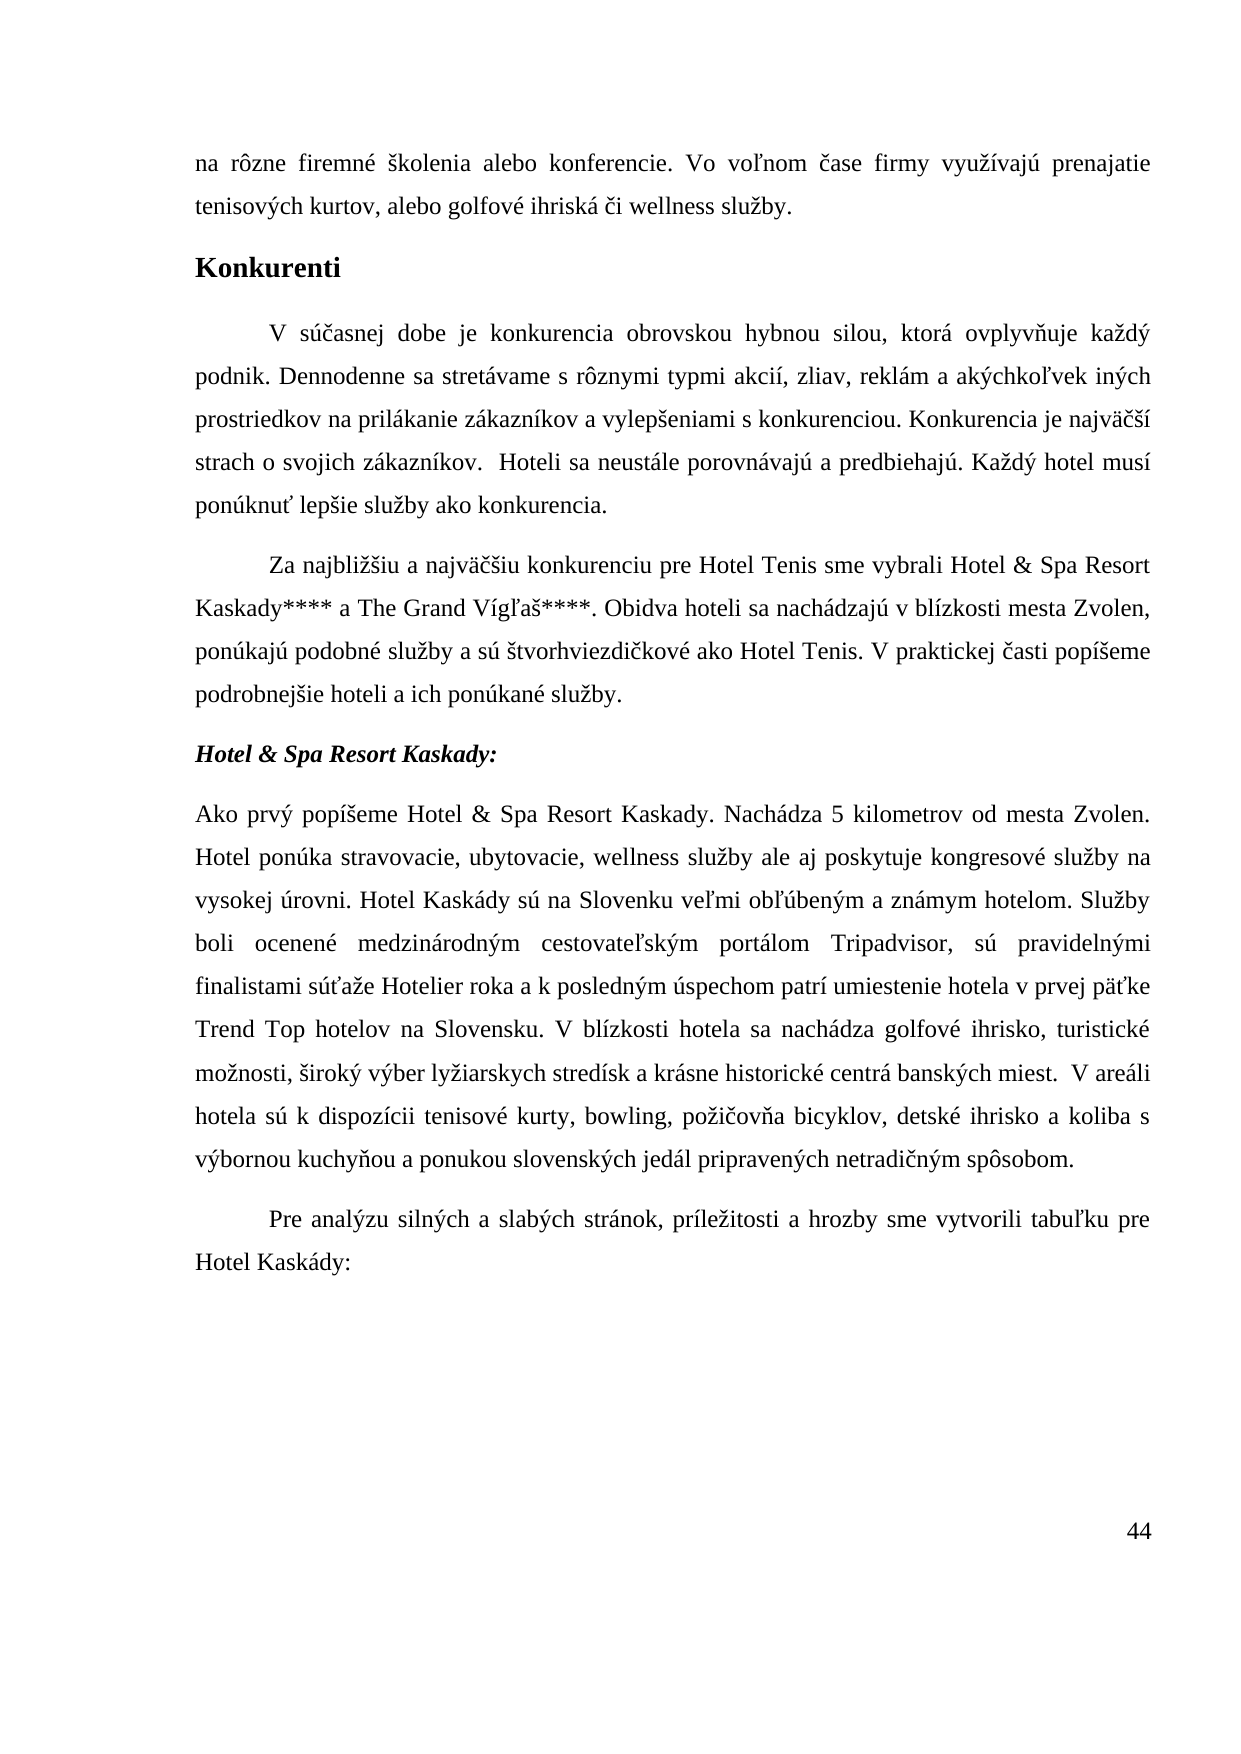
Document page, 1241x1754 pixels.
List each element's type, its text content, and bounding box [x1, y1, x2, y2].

text V súčasnej dobe je konkurencia obrovskou hybnou silou, ktorá ovplyvňuje každý podnik. Dennodenne sa stretávame s rôznymi typmi akcií, zliav, reklám a akýchkoľvek iných prostriedkov na prilákanie zákazníkov a vylepšeniami s konkurenciou. Konkurencia je najväčší strach o svojich zákazníkov. Hoteli sa neustále porovnávajú a predbiehajú. Každý hotel musí ponúknuť lepšie služby ako konkurencia. [195, 318, 1152, 519]
text Pre analýzu silných a slabých stránok, príležitosti a hrozby sme vytvorili tabuľku pre Hotel Kaskády: [195, 1204, 1152, 1276]
text Ako prvý popíšeme Hotel & Spa Resort Kaskady. Nachádza 5 kilometrov od mesta Zvolen. Hotel ponúka stravovacie, ubytovacie, wellness služby ale aj poskytuje kongresové služby na vysokej úrovni. Hotel Kaskády sú na Slovenku veľmi obľúbeným a známym hotelom. Služby boli ocenené medzinárodným cestovateľským portálom Tripadvisor, sú pravidelnými finalistami súťaže Hotelier roka a k posledným úspechom patrí umiestenie hotela v prvej päťke Trend Top hotelov na Slovensku. V blízkosti hotela sa nachádza golfové ihrisko, turistické možnosti, široký výber lyžiarskych stredísk a krásne historické centrá banských miest. V areáli hotela sú k dispozícii tenisové kurty, bowling, požičovňa bicyklov, detské ihrisko a koliba s výbornou kuchyňou a ponukou slovenských jedál pripravených netradičným spôsobom. [195, 799, 1152, 1173]
text Za najbližšiu a najväčšiu konkurenciu pre Hotel Tenis sme vybrali Hotel & Spa Resort Kaskady**** a The Grand Vígľaš****. Obidva hoteli sa nachádzajú v blízkosti mesta Zvolen, ponúkajú podobné služby a sú štvorhviezdičkové ako Hotel Tenis. V praktickej časti popíšeme podrobnejšie hoteli a ich ponúkané služby. [195, 550, 1152, 708]
text Hotel & Spa Resort Kaskady: [195, 739, 1152, 768]
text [195, 148, 1152, 219]
text Konkurenti [195, 251, 1152, 284]
